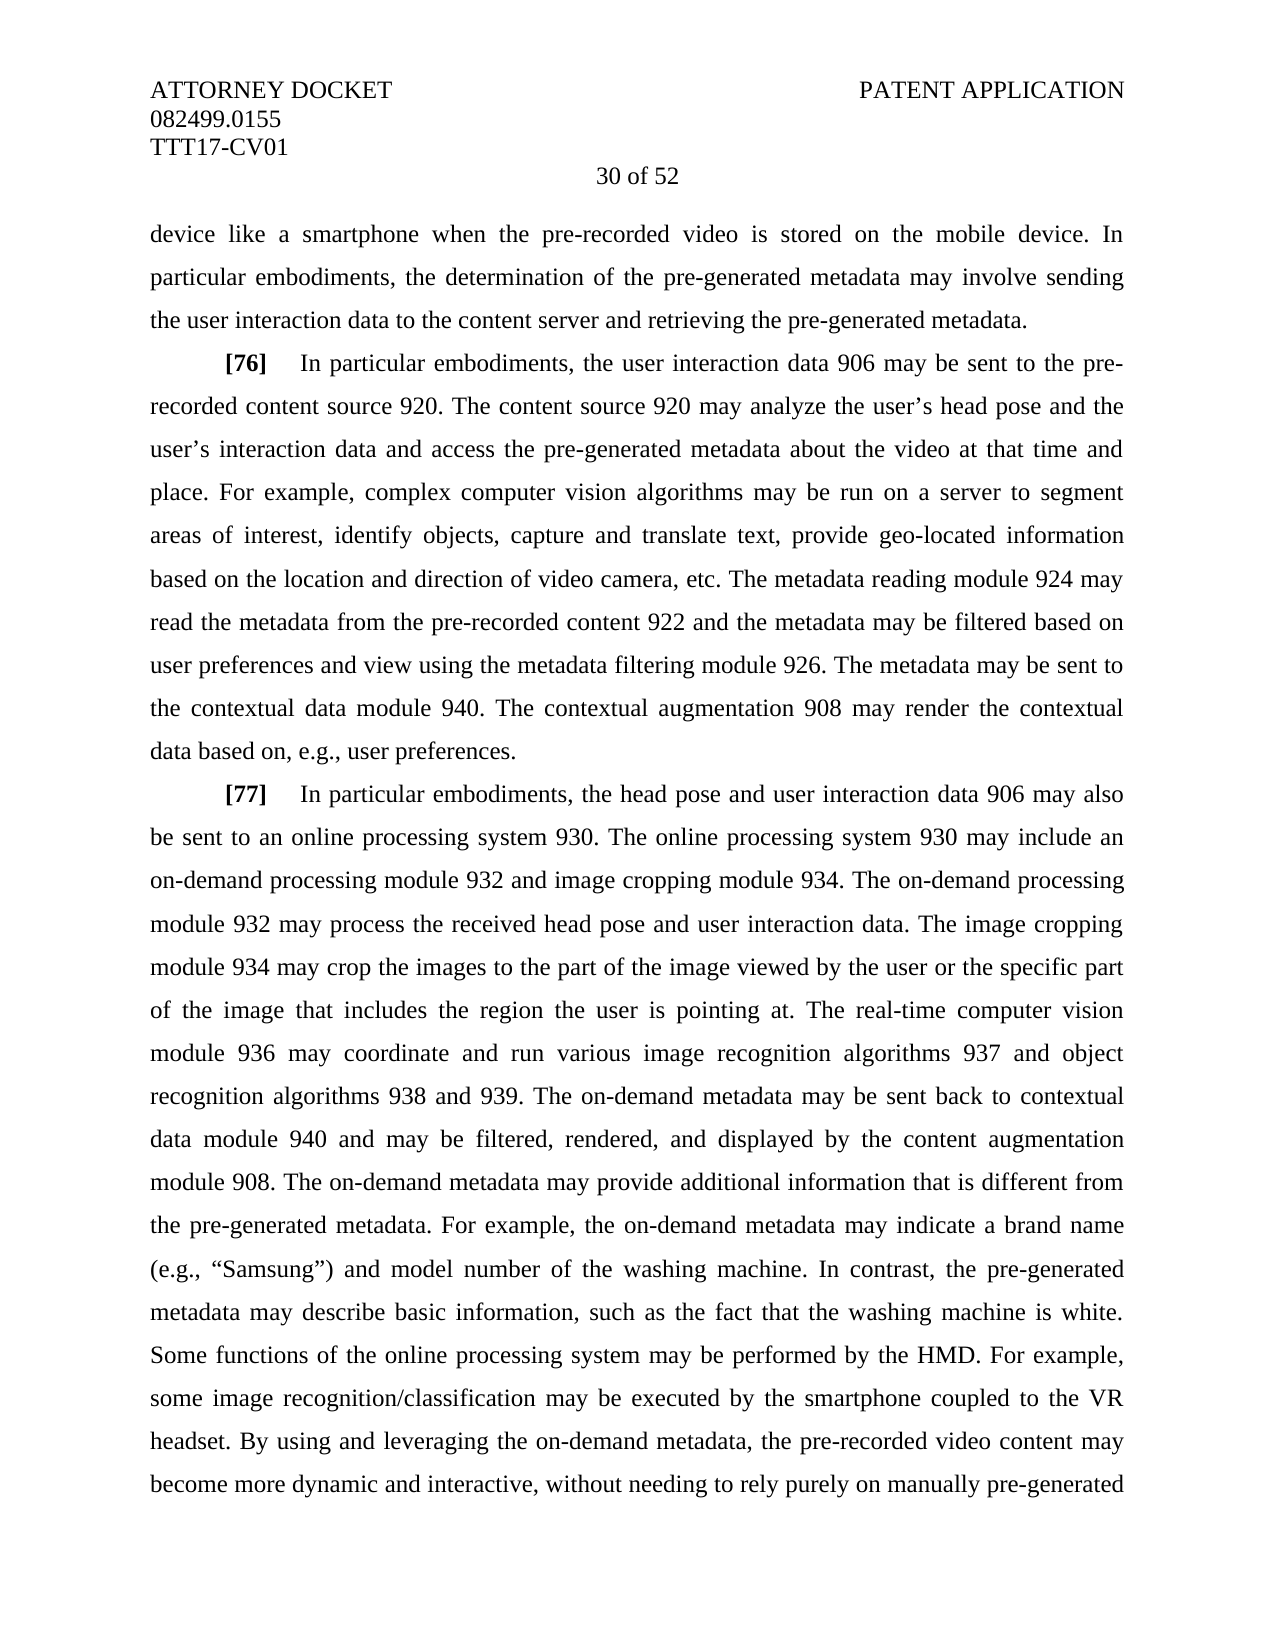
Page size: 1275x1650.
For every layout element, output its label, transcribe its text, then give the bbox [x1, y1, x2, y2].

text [150, 219, 1125, 334]
text In particular embodiments, the user interaction data 906 may be sent to the pre-recorded content source 920. The content source 920 may analyze the user’s head pose and the user’s interaction data and access the pre-generated metadata about the video at that time and place. For example, complex computer vision algorithms may be run on a server to segment areas of interest, identify objects, capture and translate text, provide geo-located information based on the location and direction of video camera, etc. The metadata reading module 924 may read the metadata from the pre-recorded content 922 and the metadata may be filtered based on user preferences and view using the metadata filtering module 926. The metadata may be sent to the contextual data module 940. The contextual augmentation 908 may render the contextual data based on, e.g., user preferences. [150, 348, 1125, 765]
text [150, 779, 1125, 1498]
